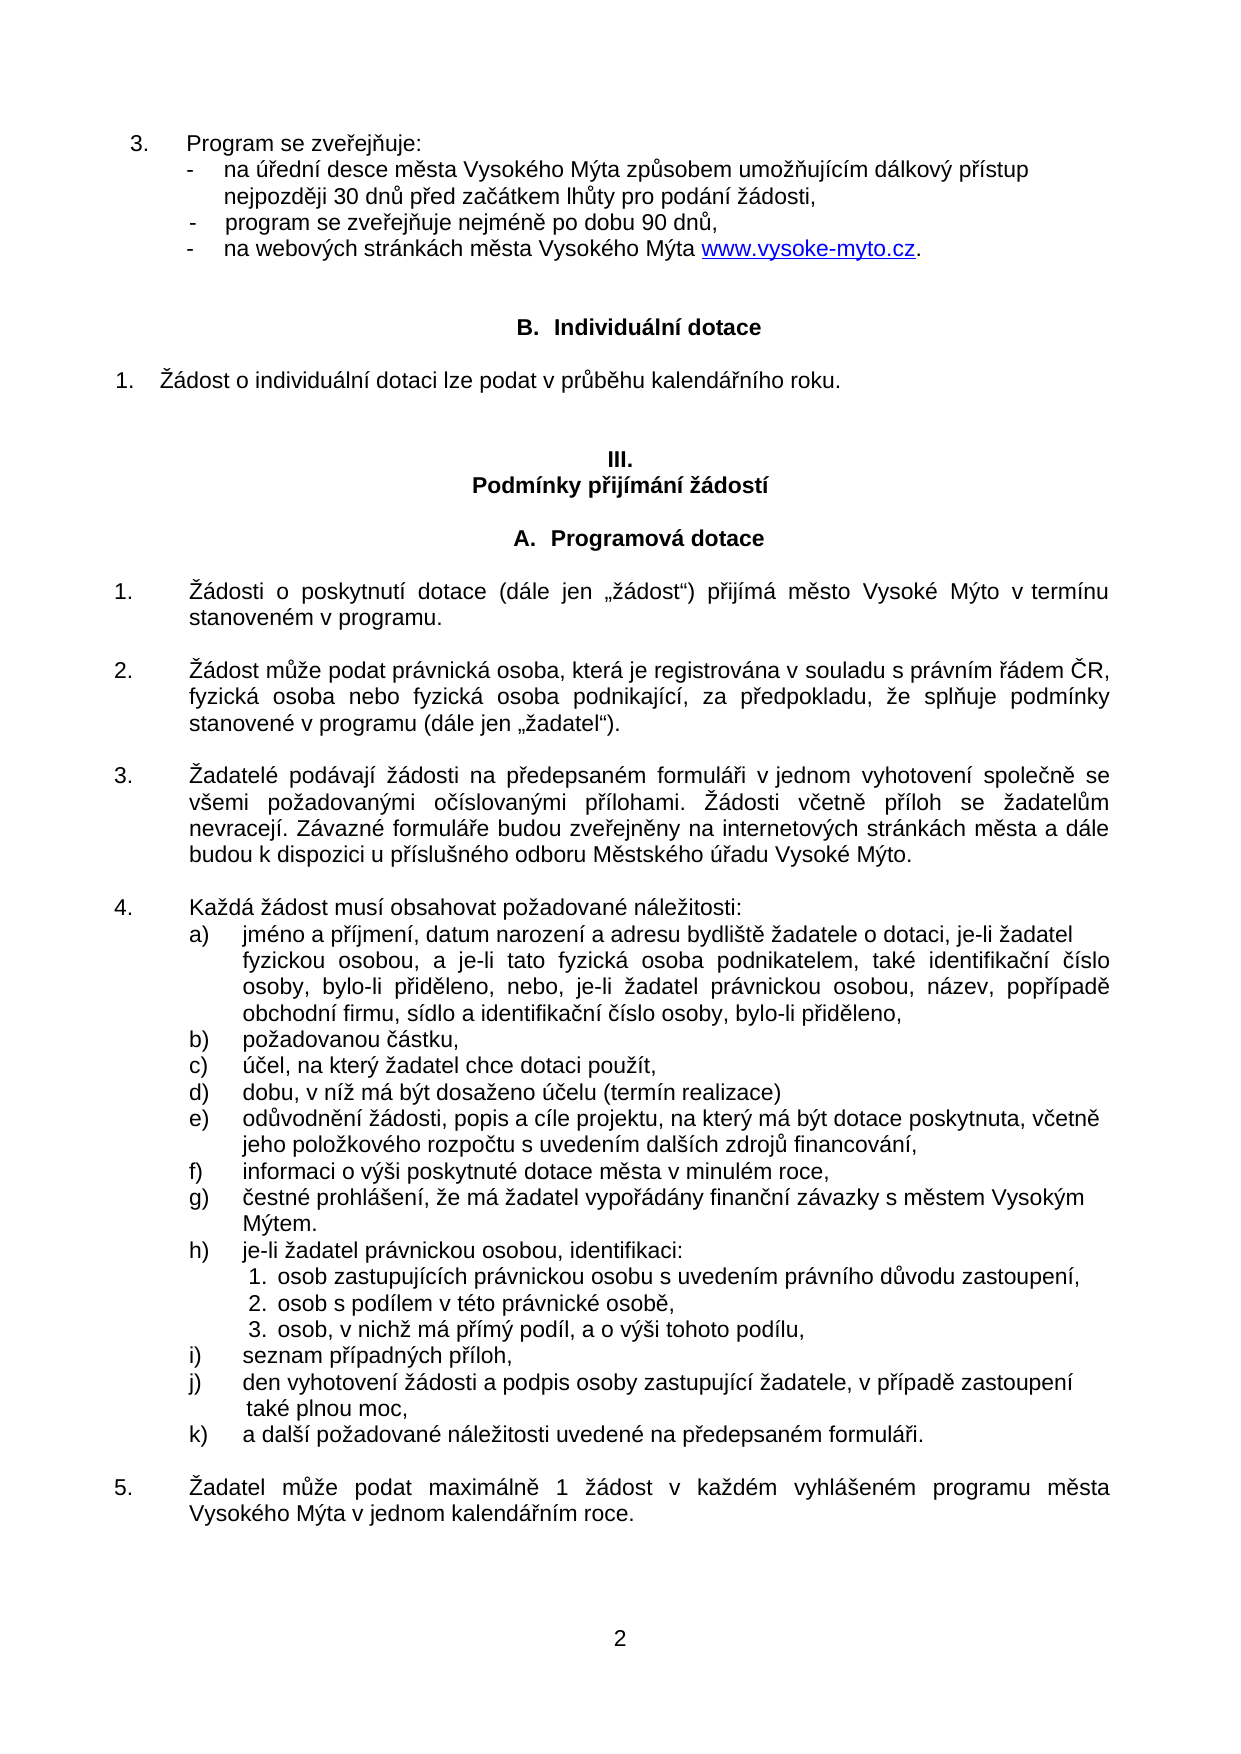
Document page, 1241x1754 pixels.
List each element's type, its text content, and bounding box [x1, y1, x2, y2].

list Program se zveřejňuje: [130, 130, 1110, 156]
list Žadatelé podávají žádosti na předepsaném formuláři v jednom vyhotovení společně se všemi požadovanými očíslovanými přílohami. Žádosti včetně příloh se žadatelům nevracejí. Závazné formuláře budou zveřejněny na internetových stránkách města a dále budou k dispozici u příslušného odboru Městského úřadu Vysoké Mýto. [114, 762, 1110, 868]
list osob, v nichž má přímý podíl, a o výši tohoto podílu, [189, 1316, 1110, 1342]
list odůvodnění žádosti, popis a cíle projektu, na který má být dotace poskytnuta, včetně [189, 1105, 1110, 1131]
text III. [130, 446, 1110, 472]
list informaci o výši poskytnuté dotace města v minulém roce, [189, 1158, 1110, 1184]
list na úřední desce města Vysokého Mýta způsobem umožňujícím dálkový přístup [186, 156, 1110, 183]
list Žádost může podat právnická osoba, která je registrována v souladu s právním řádem ČR, fyzická osoba nebo fyzická osoba podnikající, za předpokladu, že splňuje podmínky stanovené v programu (dále jen „žadatel“). [114, 657, 1110, 736]
list Každá žádost musí obsahovat požadované náležitosti: [114, 894, 1110, 921]
list den vyhotovení žádosti a podpis osoby zastupující žadatele, v případě zastoupení [189, 1368, 1110, 1395]
text Mýtem. [189, 1210, 1110, 1237]
text Podmínky přijímání žádostí [130, 472, 1110, 499]
list Programová dotace [167, 525, 1110, 552]
text fyzickou osobou, a je-li tato fyzická osoba podnikatelem, také identifikační číslo osoby, bylo-li přiděleno, nebo, je-li žadatel právnickou osobou, název, popřípadě obchodní firmu, sídlo a identifikační číslo osoby, bylo-li přiděleno, [242, 947, 1110, 1026]
list osob s podílem v této právnické osobě, [189, 1289, 1110, 1316]
list Žadatel může podat maximálně 1 žádost v každém vyhlášeném programu města Vysokého Mýta v jednom kalendářním roce. [114, 1474, 1110, 1527]
list seznam případných příloh, [189, 1342, 1110, 1368]
list Žádosti o poskytnutí dotace (dále jen „žádost“) přijímá město Vysoké Mýto v termínu stanoveném v programu. [114, 578, 1109, 631]
text jeho položkového rozpočtu s uvedením dalších zdrojů financování, [189, 1131, 1110, 1158]
list na webových stránkách města Vysokého Mýta www.vysoke-myto.cz. [186, 235, 1110, 262]
list program se zveřejňuje nejméně po dobu 90 dnů, [189, 209, 1110, 235]
list Žádost o individuální dotaci lze podat v průběhu kalendářního roku. [115, 367, 1110, 393]
list jméno a příjmení, datum narození a adresu bydliště žadatele o dotaci, je-li žadatel [189, 921, 1110, 947]
list účel, na který žadatel chce dotaci použít, [189, 1052, 1110, 1079]
list čestné prohlášení, že má žadatel vypořádány finanční závazky s městem Vysokým [189, 1184, 1110, 1210]
text také plnou moc, [189, 1395, 1110, 1421]
list a další požadované náležitosti uvedené na předepsaném formuláři. [189, 1421, 1110, 1448]
list je-li žadatel právnickou osobou, identifikaci: [189, 1237, 1110, 1263]
list požadovanou částku, [189, 1026, 1110, 1052]
list dobu, v níž má být dosaženo účelu (termín realizace) [189, 1079, 1110, 1105]
text nejpozději 30 dnů před začátkem lhůty pro podání žádosti, [186, 183, 1110, 209]
list osob zastupujících právnickou osobu s uvedením právního důvodu zastoupení, [189, 1263, 1110, 1289]
list Individuální dotace [167, 314, 1110, 341]
